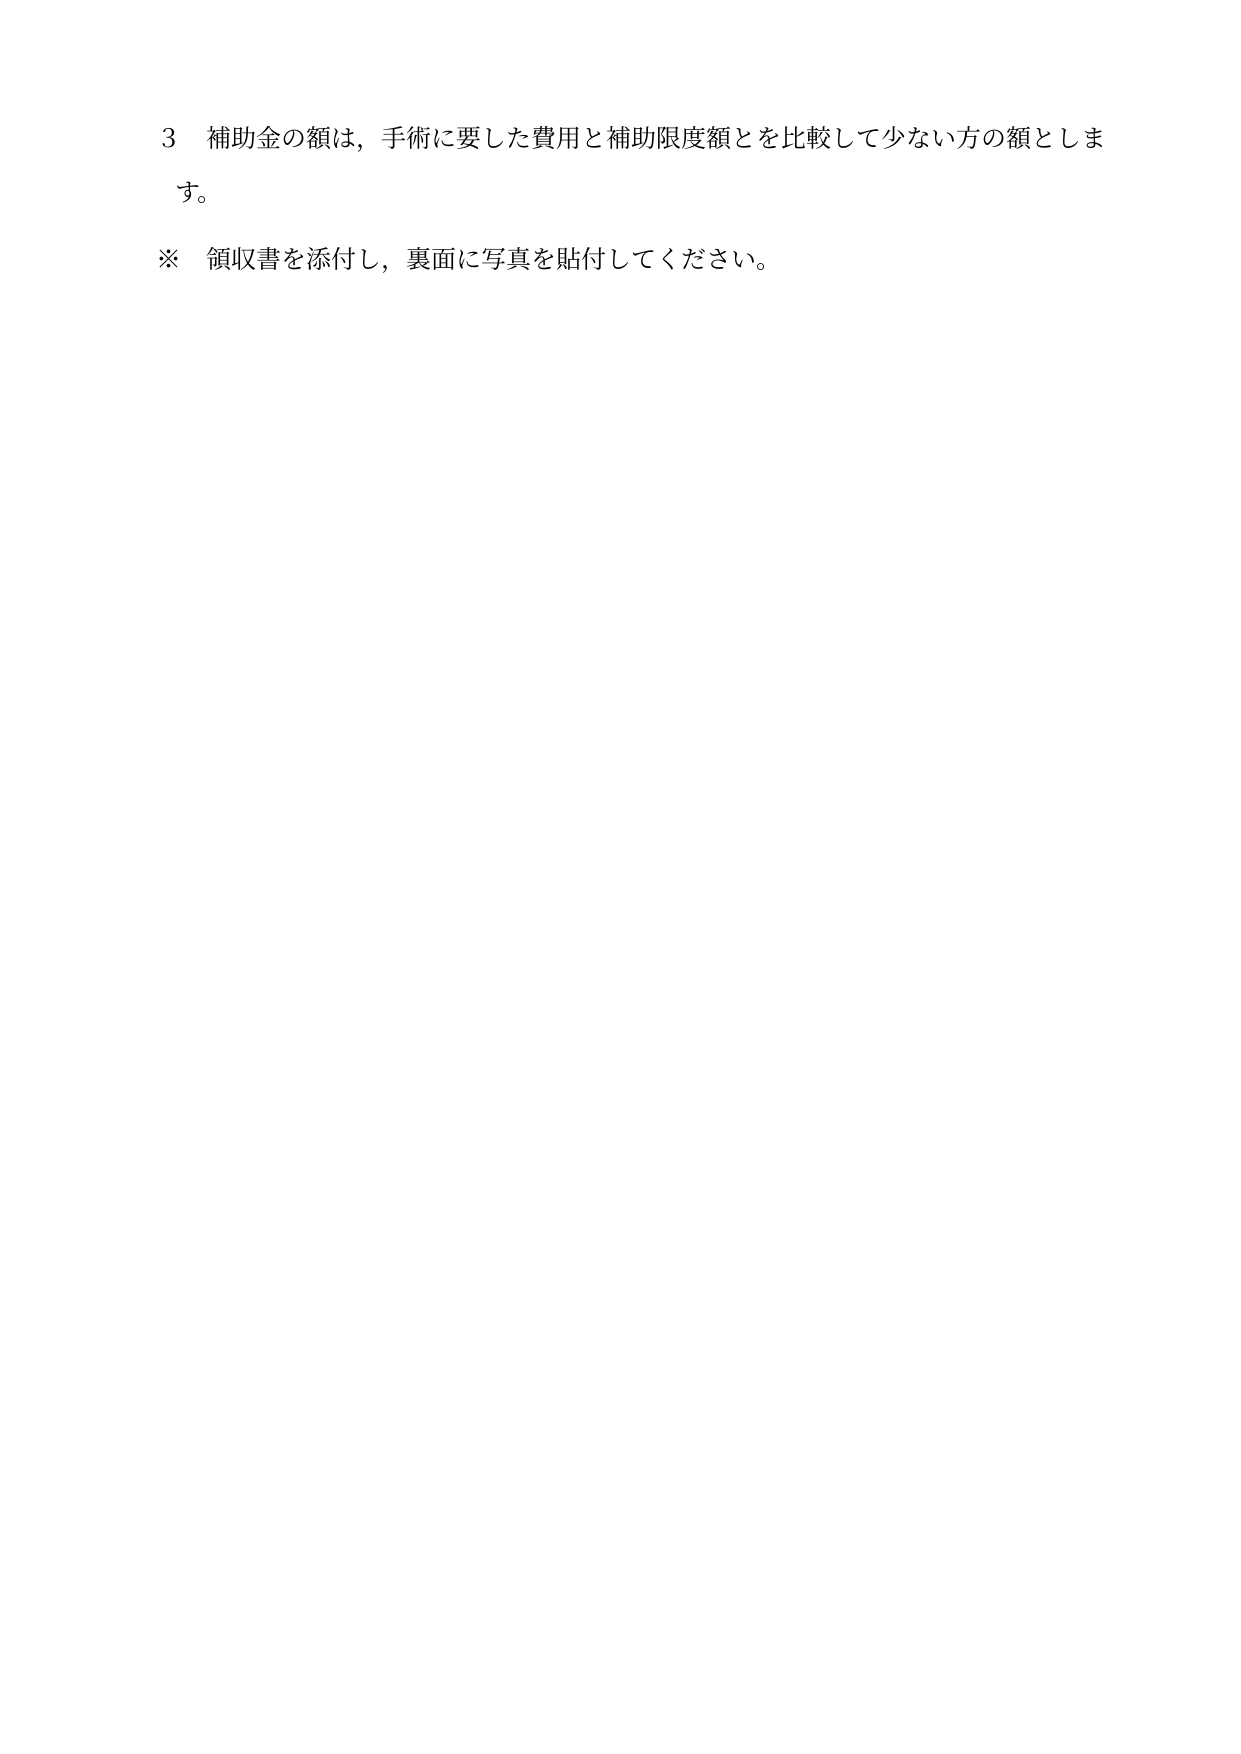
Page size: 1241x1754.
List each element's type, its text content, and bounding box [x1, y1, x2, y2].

text ３ 補助金の額は，手術に要した費用と補助限度額とを比較して少ない方の額とします。 [131, 119, 1109, 209]
text ※ 領収書を添付し，裏面に写真を貼付してください。 [131, 239, 1109, 275]
